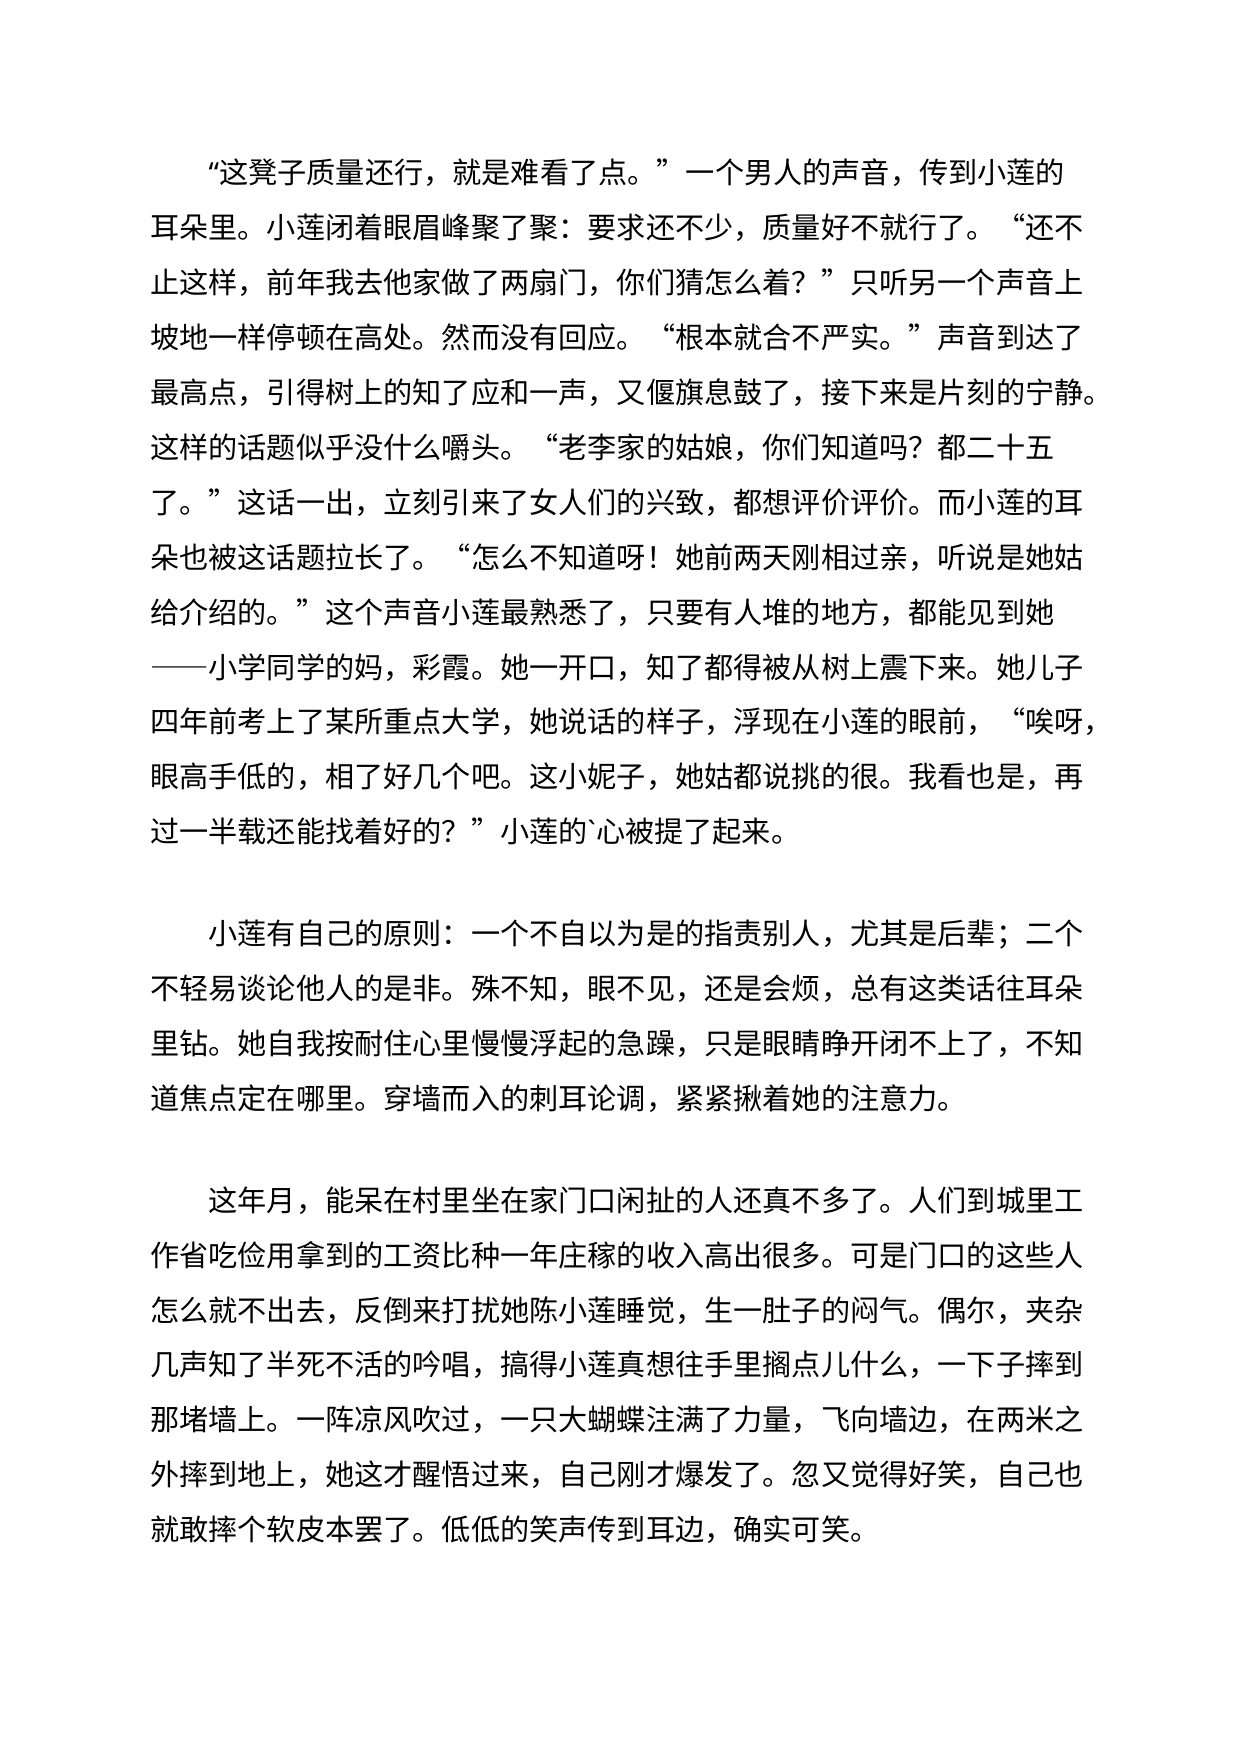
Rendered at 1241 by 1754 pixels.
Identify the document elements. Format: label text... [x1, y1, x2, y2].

text 小莲有自己的原则：一个不自以为是的指责别人，尤其是后辈；二个不轻易谈论他人的是非。殊不知，眼不见，还是会烦，总有这类话往耳朵里钻。她自我按耐住心里慢慢浮起的急躁，只是眼睛睁开闭不上了，不知道焦点定在哪里。穿墙而入的刺耳论调，紧紧揪着她的注意力。 [150, 911, 1090, 1118]
text 这年月，能呆在村里坐在家门口闲扯的人还真不多了。人们到城里工作省吃俭用拿到的工资比种一年庄稼的收入高出很多。可是门口的这些人怎么就不出去，反倒来打扰她陈小莲睡觉，生一肚子的闷气。偶尔，夹杂几声知了半死不活的吟唱，搞得小莲真想往手里搁点儿什么，一下子摔到那堵墙上。一阵凉风吹过，一只大蝴蝶注满了力量，飞向墙边，在两米之外摔到地上，她这才醒悟过来，自己刚才爆发了。忽又觉得好笑，自己也就敢摔个软皮本罢了。低低的笑声传到耳边，确实可笑。 [150, 1177, 1090, 1549]
text “这凳子质量还行，就是难看了点。”一个男人的声音，传到小莲的耳朵里。小莲闭着眼眉峰聚了聚：要求还不少，质量好不就行了。“还不止这样，前年我去他家做了两扇门，你们猜怎么着？”只听另一个声音上坡地一样停顿在高处。然而没有回应。“根本就合不严实。”声音到达了最高点，引得树上的知了应和一声，又偃旗息鼓了，接下来是片刻的宁静。这样的话题似乎没什么嚼头。“老李家的姑娘，你们知道吗？都二十五了。”这话一出，立刻引来了女人们的兴致，都想评价评价。而小莲的耳朵也被这话题拉长了。“怎么不知道呀！她前两天刚相过亲，听说是她姑给介绍的。”这个声音小莲最熟悉了，只要有人堆的地方，都能见到她——小学同学的妈，彩霞。她一开口，知了都得被从树上震下来。她儿子四年前考上了某所重点大学，她说话的样子，浮现在小莲的眼前，“唉呀，眼高手低的，相了好几个吧。这小妮子，她姑都说挑的很。我看也是，再过一半载还能找着好的？”小莲的`心被提了起来。 [150, 150, 1090, 851]
